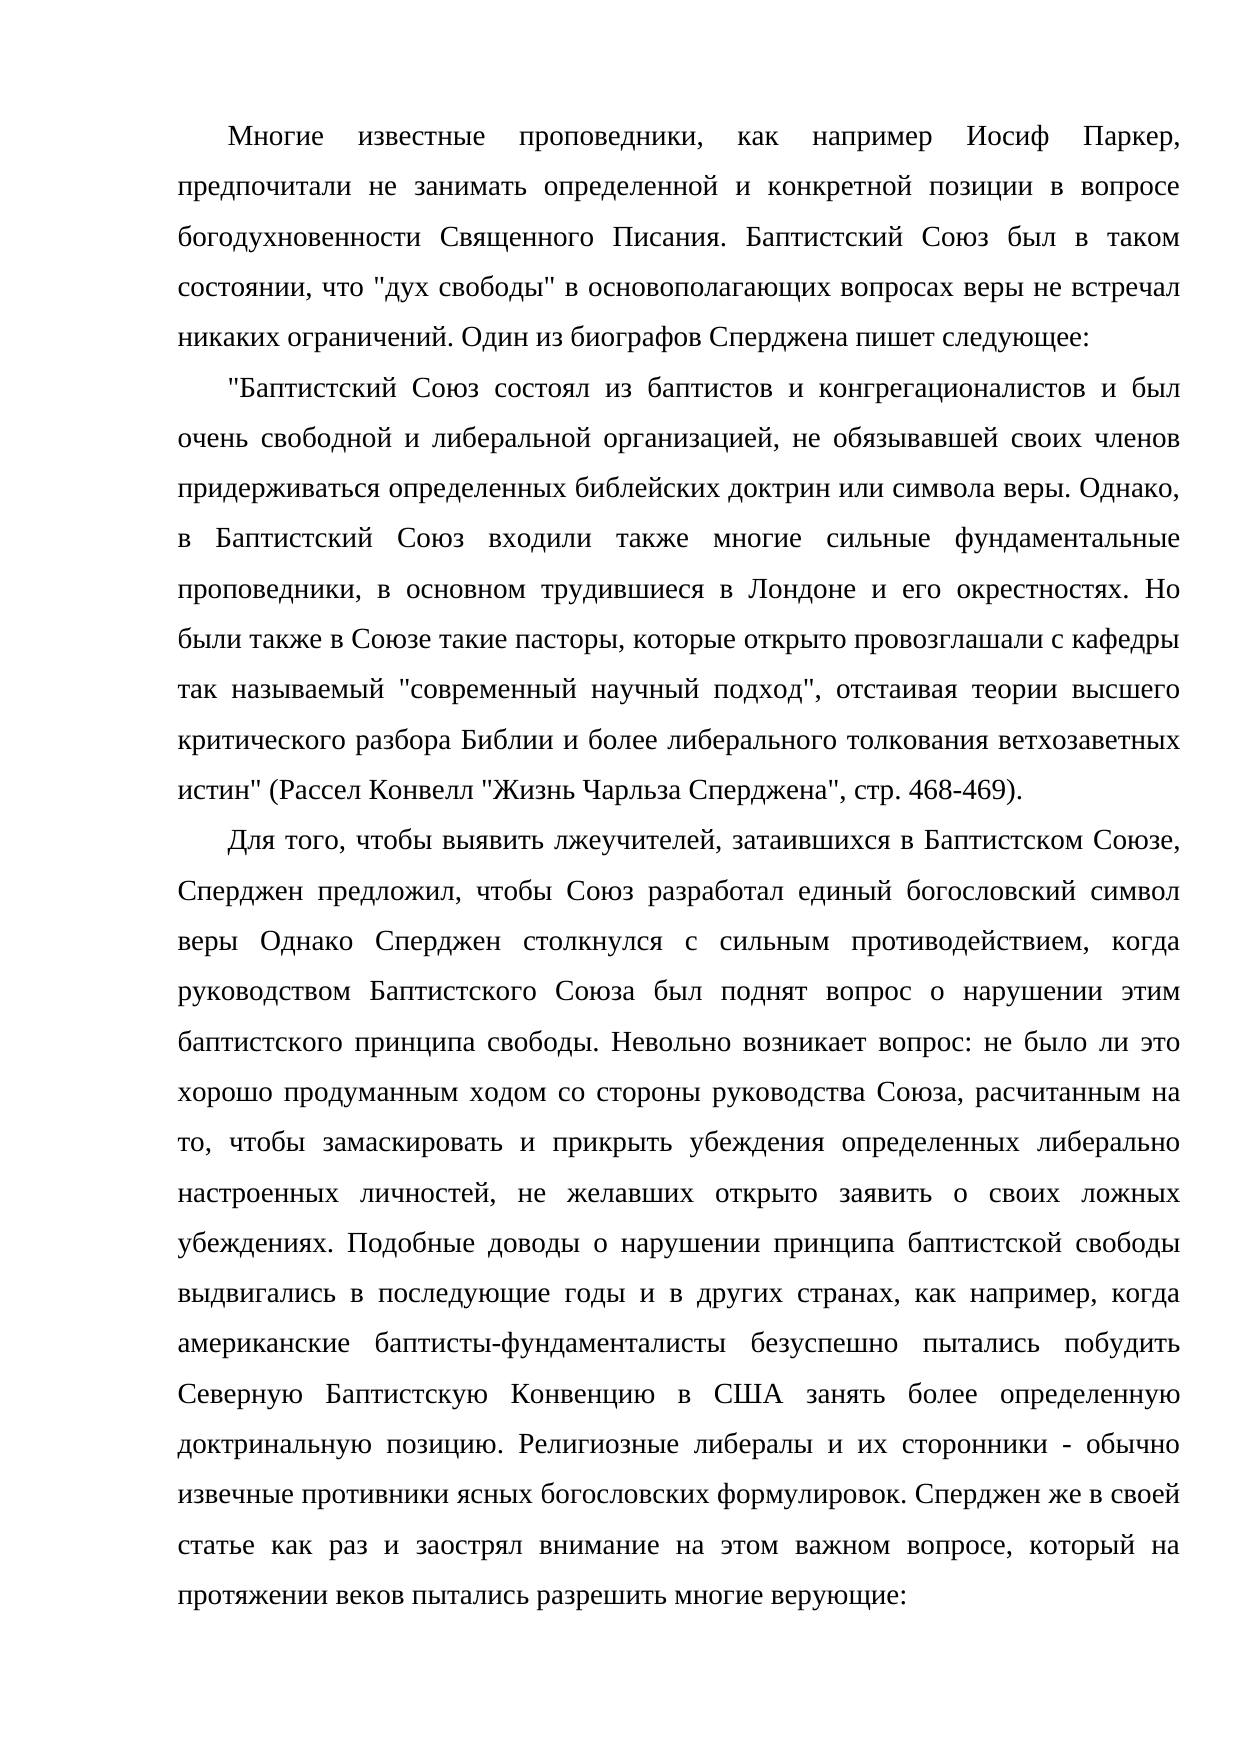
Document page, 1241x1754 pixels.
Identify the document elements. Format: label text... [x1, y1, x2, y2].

text Для того, чтобы выявить лжеучителей, затаившихся в Баптистском Союзе, Сперджен предложил, чтобы Союз разработал единый богословский символ веры Однако Сперджен столкнулся с сильным противодействием, когда руководством Баптистского Союза был поднят вопрос о нарушении этим баптистского принципа свободы. Невольно возникает вопрос: не было ли это хорошо продуманным ходом со стороны руководства Союза, расчитанным на то, чтобы замаскировать и прикрыть убеждения определенных либерально настроенных личностей, не желавших открыто заявить о своих ложных убеждениях. Подобные доводы о нарушении принципа баптистской свободы выдвигались в последующие годы и в других странах, как например, когда американские баптисты-фундаменталисты безуспешно пытались побудить Северную Баптистскую Конвенцию в США занять более определенную доктринальную позицию. Религиозные либералы и их сторонники - обычно извечные противники ясных богословских формулировок. Сперджен же в своей статье как раз и заострял внимание на этом важном вопросе, который на протяжении веков пытались разрешить многие верующие: [177, 822, 1181, 1611]
text "Баптистский Союз состоял из баптистов и конгрегационалистов и был очень свободной и либеральной организацией, не обязывавшей своих членов придерживаться определенных библейских доктрин или символа веры. Однако, в Баптистский Союз входили также многие сильные фундаментальные проповедники, в основном трудившиеся в Лондоне и его окрестностях. Но были также в Союзе такие пасторы, которые открыто провозглашали с кафедры так называемый "современный научный подход", отстаивая теории высшего критического разбора Библии и более либерального толкования ветхозаветных истин" (Рассел Конвелл "Жизнь Чарльза Сперджена", стр. 468-469). [177, 370, 1181, 806]
text Многие известные проповедники, как например Иосиф Паркер, предпочитали не занимать определенной и конкретной позиции в вопросе богодухновенности Священного Писания. Баптистский Союз был в таком состоянии, что "дух свободы" в основополагающих вопросах веры не встречал никаких ограничений. Один из биографов Сперджена пишет следующее: [177, 118, 1181, 353]
